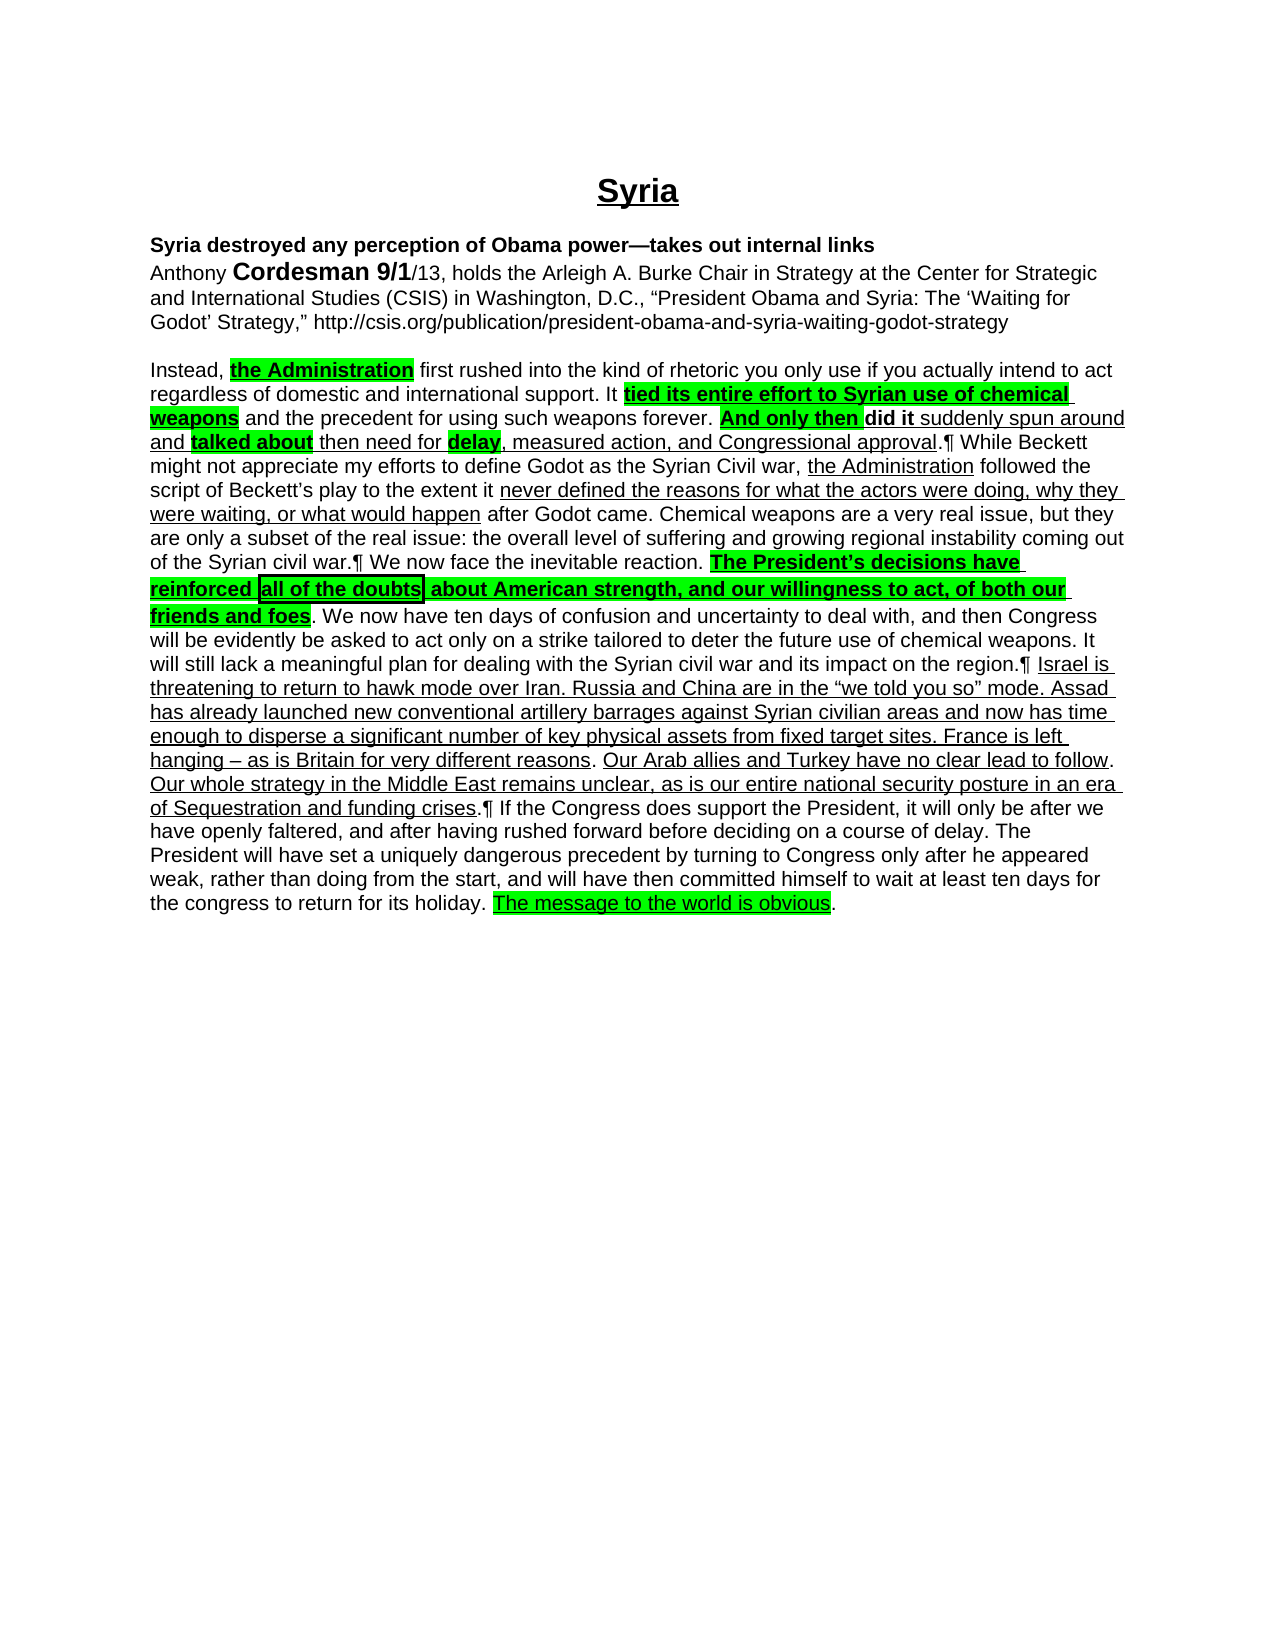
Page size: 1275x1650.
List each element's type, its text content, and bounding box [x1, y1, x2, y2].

text Syria destroyed any perception of Obama power—takes out internal links [150, 233, 1125, 257]
text Anthony Cordesman 9/1/13, holds the Arleigh A. Burke Chair in Strategy at the Center for Strategic and International Studies (CSIS) in Washington, D.C., “President Obama and Syria: The ‘Waiting for Godot’ Strategy,” http://csis.org/publication/president-obama-and-syria-waiting-godot-strategy [150, 257, 1125, 334]
subtitle Syria [150, 171, 1125, 209]
text Instead, the Administration first rushed into the kind of rhetoric you only use if you actually intend to act regardless of domestic and international support. It tied its entire effort to Syrian use of chemical weapons and the precedent for using such weapons forever. And only then did it suddenly spun around and talked about then need for delay, measured action, and Congressional approval.¶ While Beckett might not appreciate my efforts to define Godot as the Syrian Civil war, the Administration followed the script of Beckett’s play to the extent it never defined the reasons for what the actors were doing, why they were waiting, or what would happen after Godot came. Chemical weapons are a very real issue, but they are only a subset of the real issue: the overall level of suffering and growing regional instability coming out of the Syrian civil war.¶ We now face the inevitable reaction. The President’s decisions have reinforced all of the doubts about American strength, and our willingness to act, of both our friends and foes. We now have ten days of confusion and uncertainty to deal with, and then Congress will be evidently be asked to act only on a strike tailored to deter the future use of chemical weapons. It will still lack a meaningful plan for dealing with the Syrian civil war and its impact on the region.¶ Israel is threatening to return to hawk mode over Iran. Russia and China are in the “we told you so” mode. Assad has already launched new conventional artillery barrages against Syrian civilian areas and now has time enough to disperse a significant number of key physical assets from fixed target sites. France is left hanging – as is Britain for very different reasons. Our Arab allies and Turkey have no clear lead to follow. Our whole strategy in the Middle East remains unclear, as is our entire national security posture in an era of Sequestration and funding crises.¶ If the Congress does support the President, it will only be after we have openly faltered, and after having rushed forward before deciding on a course of delay. The President will have set a uniquely dangerous precedent by turning to Congress only after he appeared weak, rather than doing from the start, and will have then committed himself to wait at least ten days for the congress to return for its holiday. The message to the world is obvious. [150, 358, 1125, 915]
